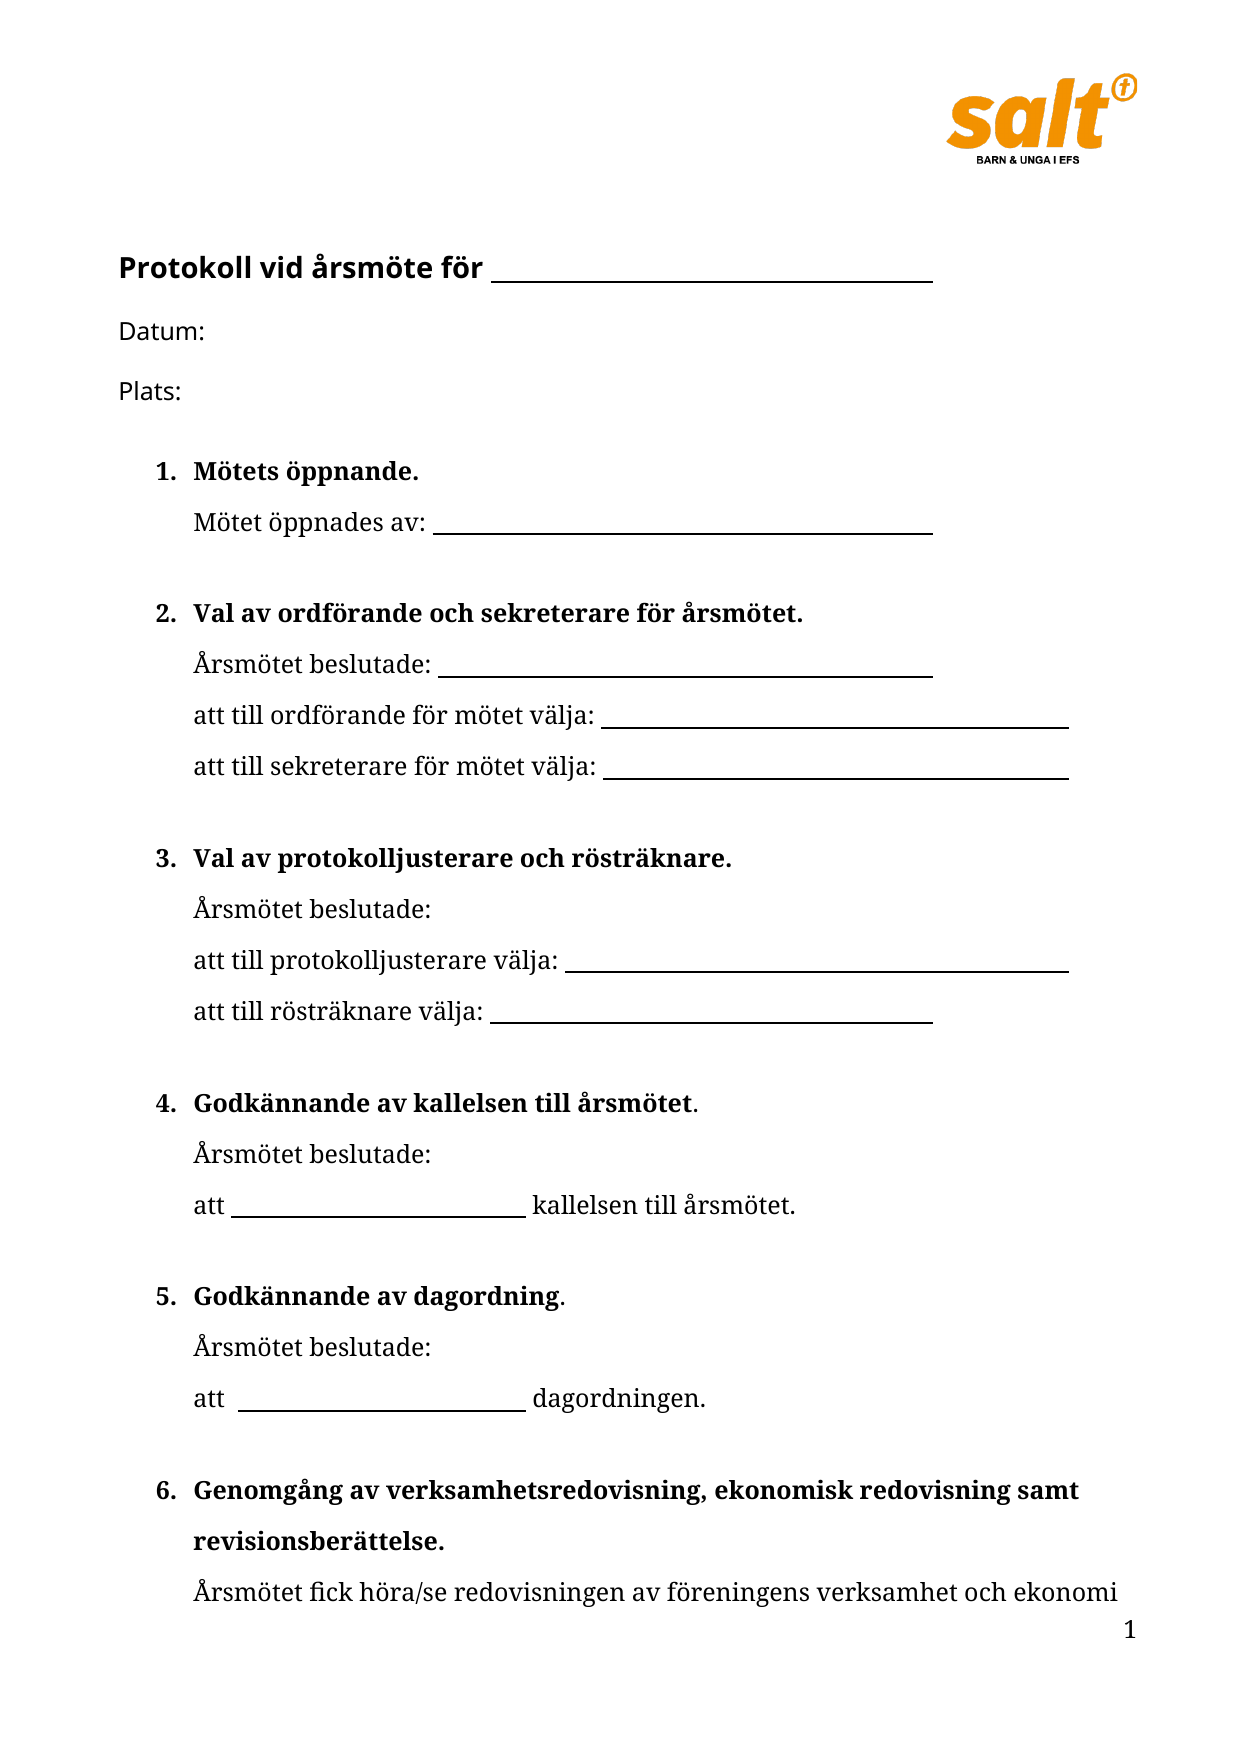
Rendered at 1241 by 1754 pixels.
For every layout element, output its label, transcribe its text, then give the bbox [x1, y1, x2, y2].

list Godkännande av kallelsen till årsmötet. Årsmötet beslutade: [156, 1085, 1137, 1170]
list Mötets öppnande. Mötet öppnades av: [156, 453, 1137, 581]
subtitle Protokoll vid årsmöte för [118, 247, 1137, 287]
subtitle Datum: [118, 314, 1137, 348]
list Val av protokolljusterare och rösträknare. Årsmötet beslutade: att till protokolljusterare välja: att till rösträknare välja: [156, 841, 1137, 1071]
list Val av ordförande och sekreterare för årsmötet. [156, 596, 1137, 630]
subtitle Plats: [118, 374, 1137, 408]
text att dagordningen. [193, 1381, 1137, 1458]
list Godkännande av dagordning. Årsmötet beslutade: [156, 1279, 1137, 1364]
text Årsmötet beslutade: att till ordförande för mötet välja: att till sekreterare för mötet välja: [193, 647, 1137, 826]
text att kallelsen till årsmötet. [193, 1187, 1137, 1264]
picture [946, 73, 1138, 164]
